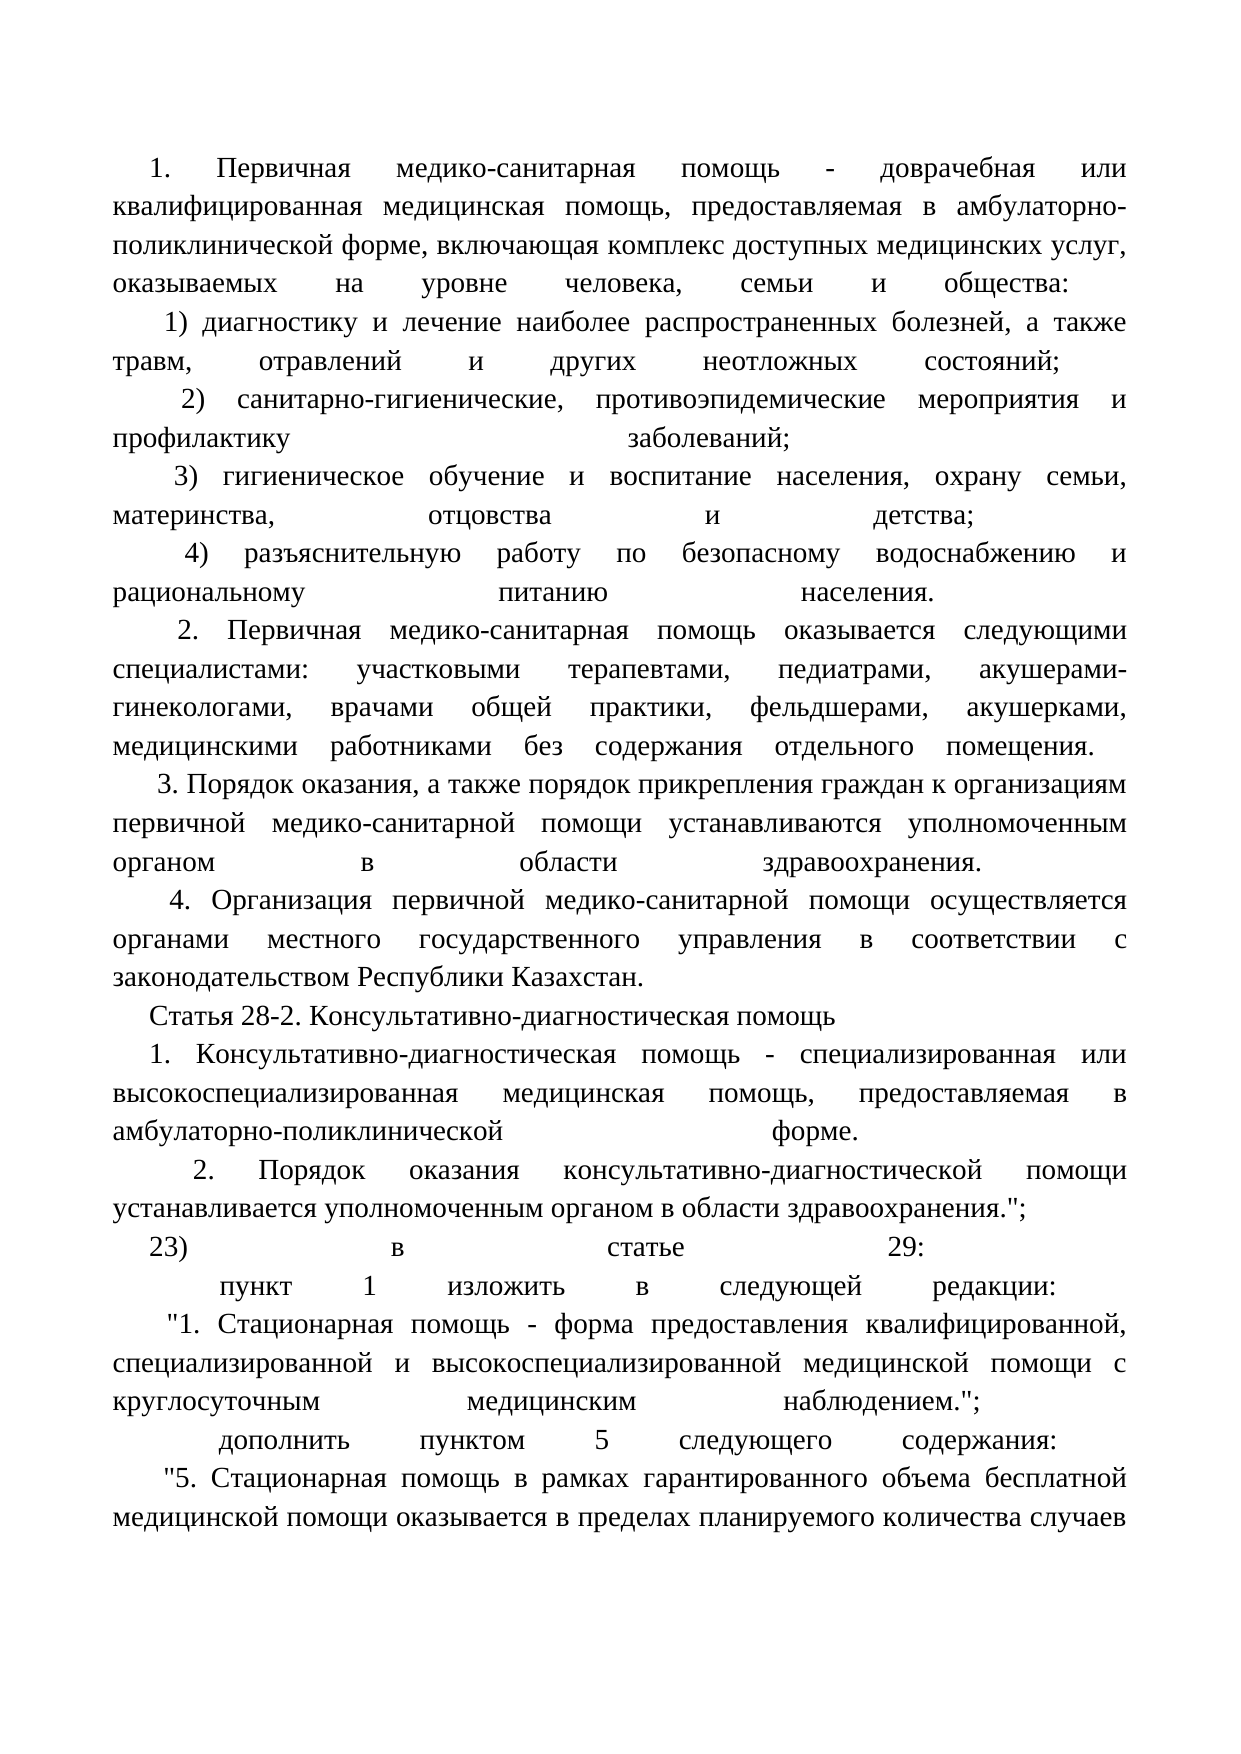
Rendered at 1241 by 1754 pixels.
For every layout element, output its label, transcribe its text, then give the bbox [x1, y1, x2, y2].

text 1. Первичная медико-санитарная помощь - доврачебная или квалифицированная медицинская помощь, предоставляемая в амбулаторно-поликлинической форме, включающая комплекс доступных медицинских услуг, оказываемых на уровне человека, семьи и общества: 1) диагностику и лечение наиболее распространенных болезней, а также травм, отравлений и других неотложных состояний; 2) санитарно-гигиенические, противоэпидемические мероприятия и профилактику заболеваний; 3) гигиеническое обучение и воспитание населения, охрану семьи, материнства, отцовства и детства; 4) разъяснительную работу по безопасному водоснабжению и рациональному питанию населения. 2. Первичная медико-санитарная помощь оказывается следующими специалистами: участковыми терапевтами, педиатрами, акушерами-гинекологами, врачами общей практики, фельдшерами, акушерками, медицинскими работниками без содержания отдельного помещения. 3. Порядок оказания, а также порядок прикрепления граждан к организациям первичной медико-санитарной помощи устанавливаются уполномоченным органом в области здравоохранения. 4. Организация первичной медико-санитарной помощи осуществляется органами местного государственного управления в соответствии с законодательством Республики Казахстан. [112, 150, 1128, 993]
text Статья 28-2. Консультативно-диагностическая помощь [112, 998, 1128, 1031]
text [112, 1229, 1128, 1532]
text 1. Консультативно-диагностическая помощь - специализированная или высокоспециализированная медицинская помощь, предоставляемая в амбулаторно-поликлинической форме. 2. Порядок оказания консультативно-диагностической помощи устанавливается уполномоченным органом в области здравоохранения."; [112, 1036, 1128, 1224]
